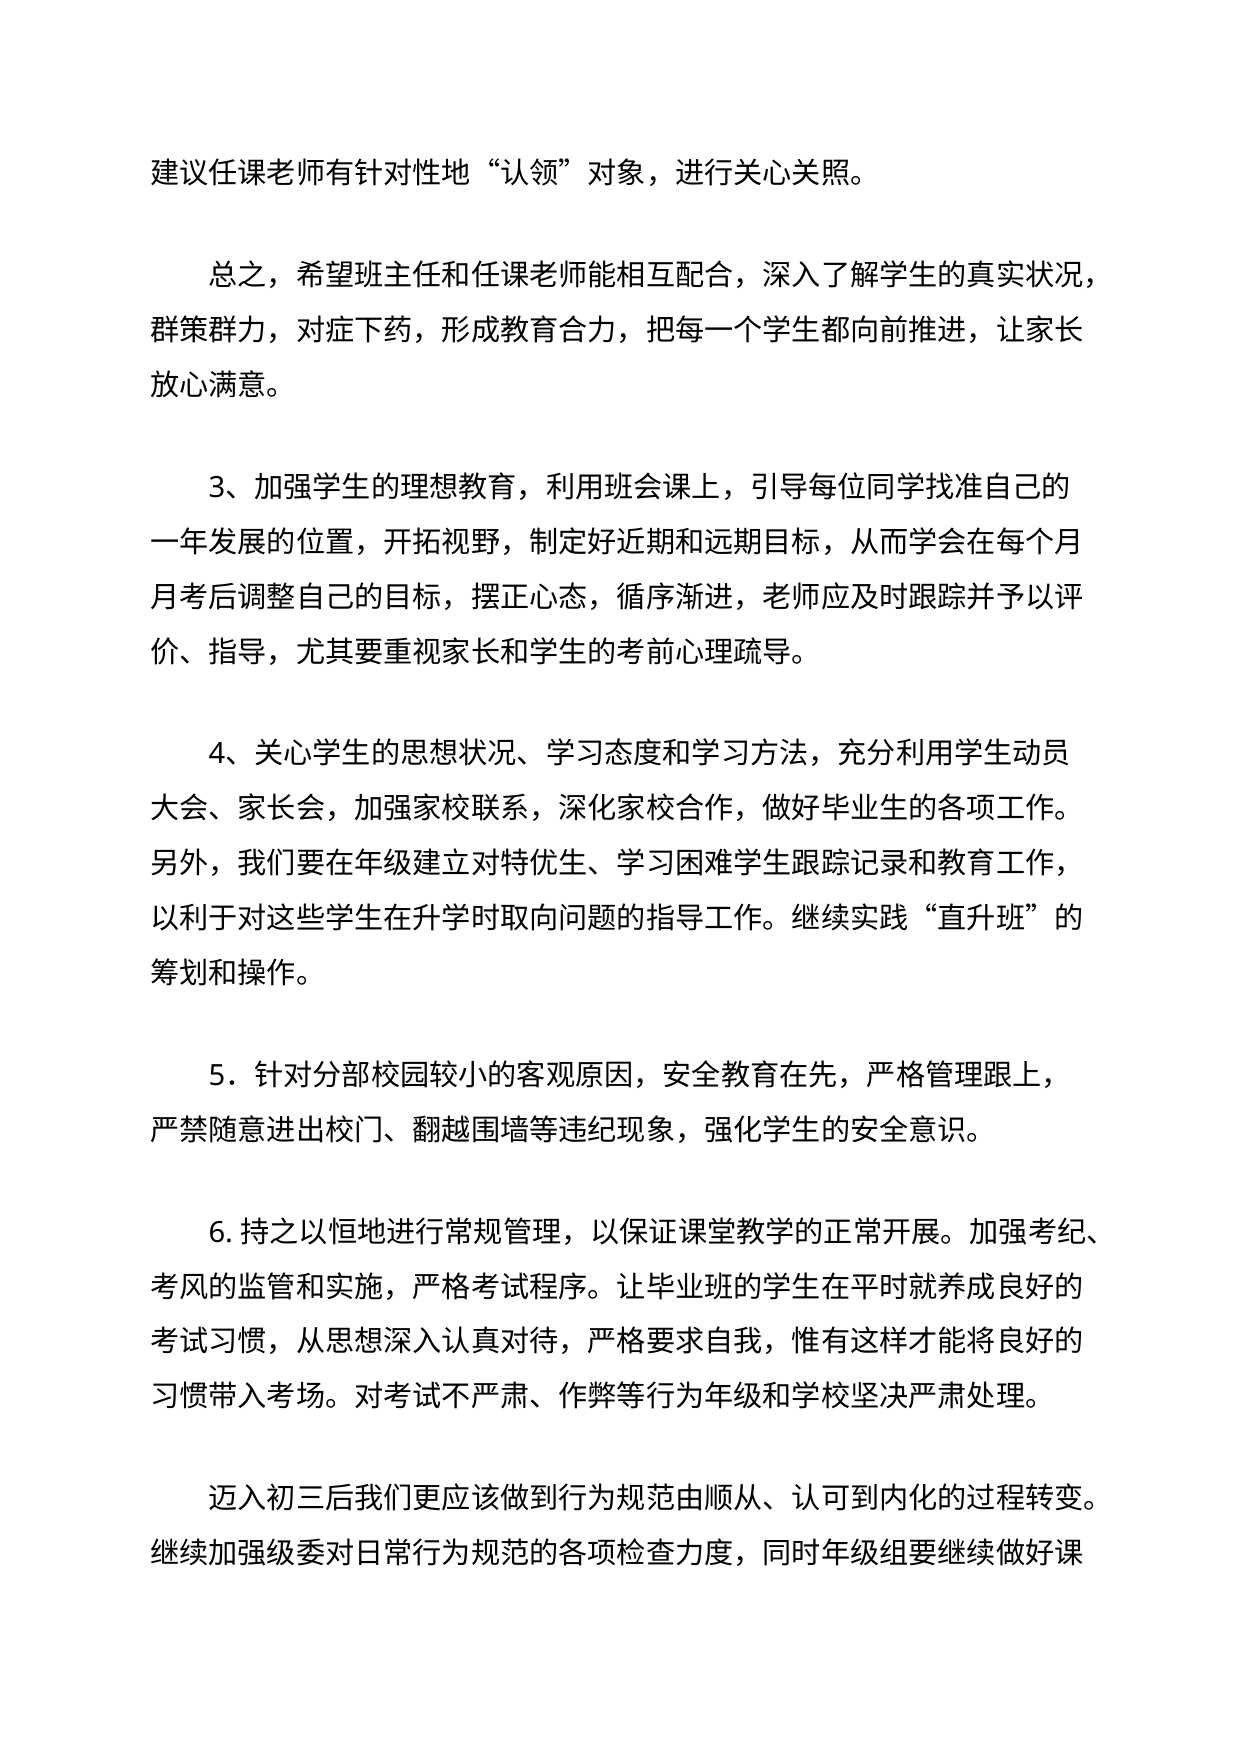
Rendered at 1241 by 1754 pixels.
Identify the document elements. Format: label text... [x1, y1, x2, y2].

text 6. 持之以恒地进行常规管理，以保证课堂教学的正常开展。加强考纪、考风的监管和实施，严格考试程序。让毕业班的学生在平时就养成良好的考试习惯，从思想深入认真对待，严格要求自我，惟有这样才能将良好的习惯带入考场。对考试不严肃、作弊等行为年级和学校坚决严肃处理。 [150, 1208, 1090, 1415]
text 总之，希望班主任和任课老师能相互配合，深入了解学生的真实状况，群策群力，对症下药，形成教育合力，把每一个学生都向前推进，让家长放心满意。 [150, 252, 1090, 404]
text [150, 150, 1090, 192]
text 3、加强学生的理想教育，利用班会课上，引导每位同学找准自己的一年发展的位置，开拓视野，制定好近期和远期目标，从而学会在每个月月考后调整自己的目标，摆正心态，循序渐进，老师应及时跟踪并予以评价、指导，尤其要重视家长和学生的考前心理疏导。 [150, 463, 1090, 670]
text 4、关心学生的思想状况、学习态度和学习方法，充分利用学生动员大会、家长会，加强家校联系，深化家校合作，做好毕业生的各项工作。另外，我们要在年级建立对特优生、学习困难学生跟踪记录和教育工作，以利于对这些学生在升学时取向问题的指导工作。继续实践“直升班”的筹划和操作。 [150, 730, 1090, 992]
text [150, 1475, 1090, 1572]
text 5．针对分部校园较小的客观原因，安全教育在先，严格管理跟上，严禁随意进出校门、翻越围墙等违纪现象，强化学生的安全意识。 [150, 1051, 1090, 1149]
